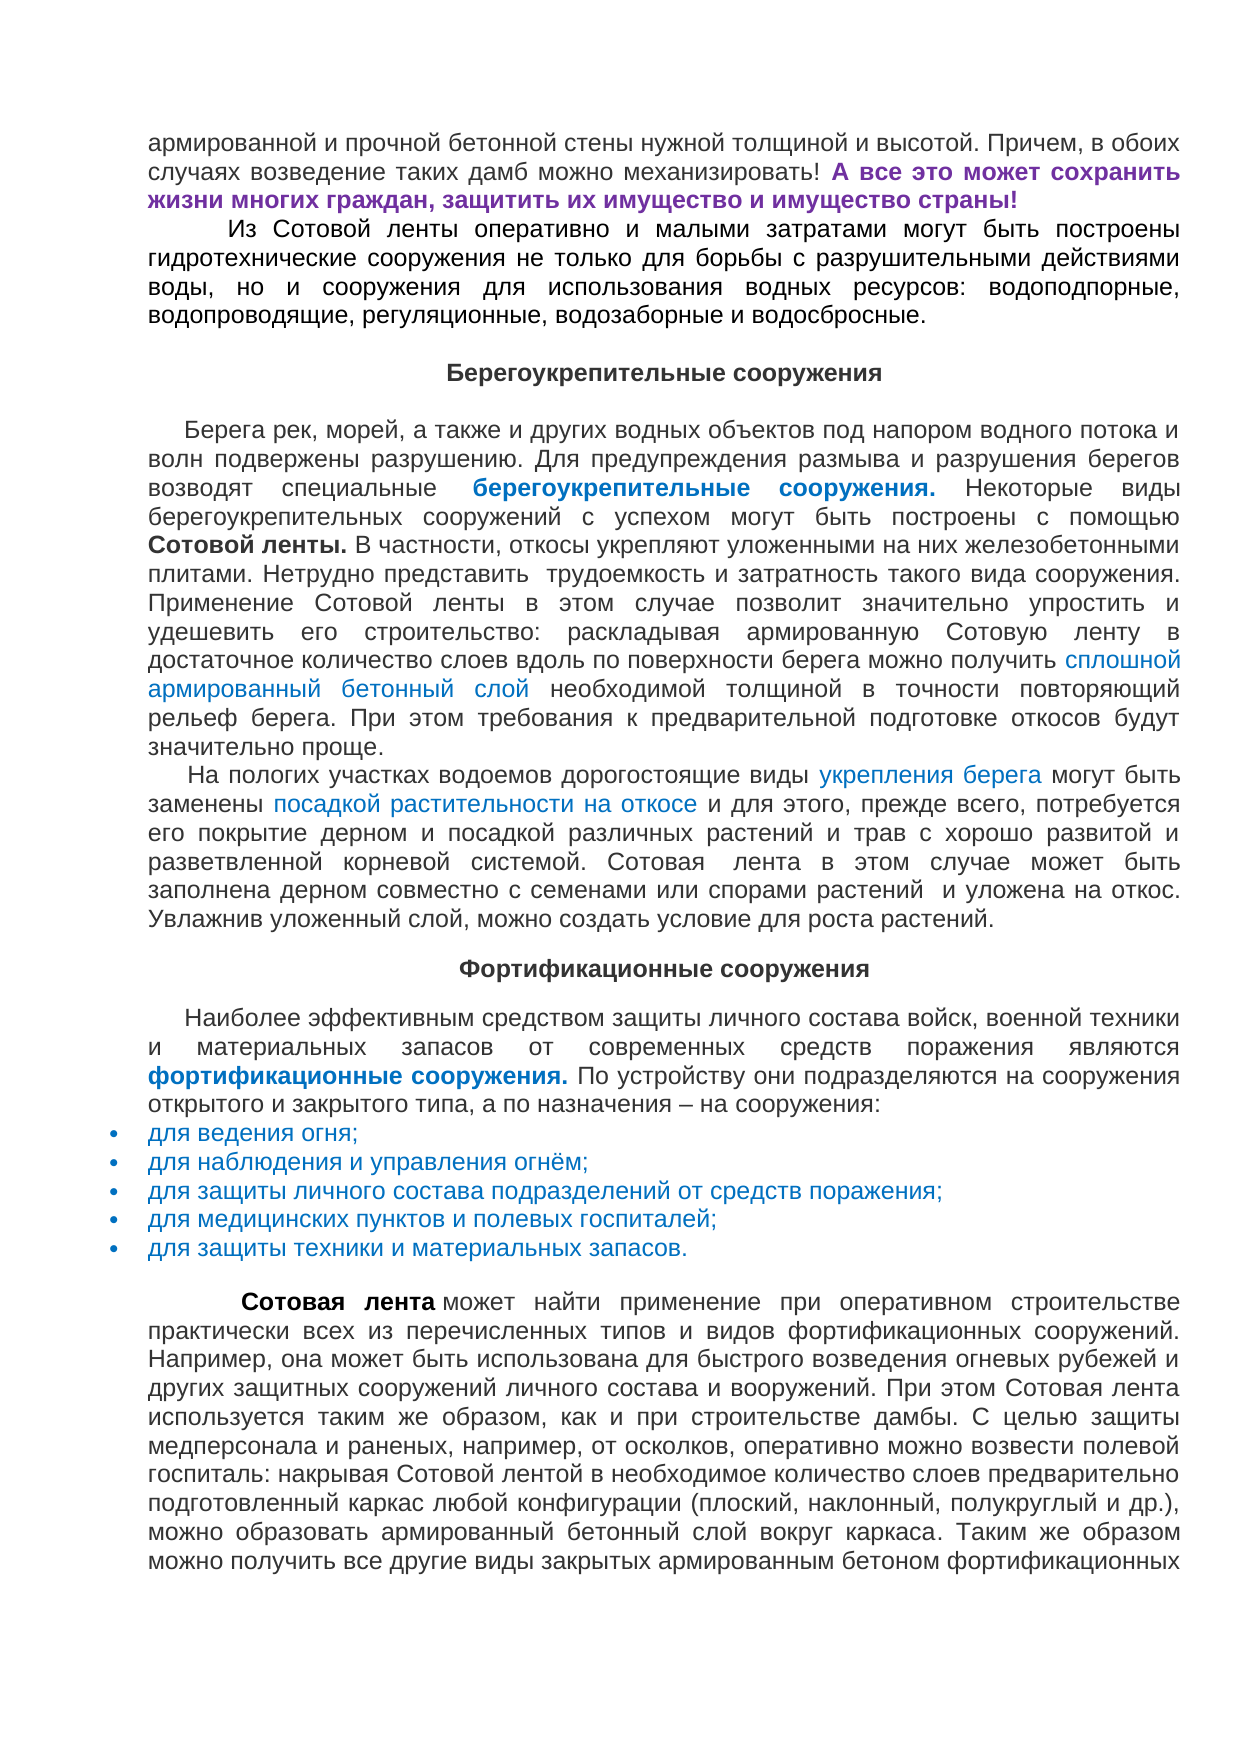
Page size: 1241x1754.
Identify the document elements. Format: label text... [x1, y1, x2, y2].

text Наиболее эффективным средством защиты личного состава войск, военной техники и материальных запасов от современных средств поражения являются фортификационные сооружения. По устройству они подразделяются на сооружения открытого и закрытого типа, а по назначения – на сооружения: [148, 1003, 1181, 1118]
list для ведения огня; [110, 1118, 1181, 1147]
text Берега рек, морей, а также и других водных объектов под напором водного потока и волн подвержены разрушению. Для предупреждения размыва и разрушения берегов возводят специальные берегоукрепительные сооружения. Некоторые виды берегоукрепительных сооружений с успехом могут быть построены с помощью Сотовой ленты. В частности, откосы укрепляют уложенными на них железобетонными плитами. Нетрудно представить трудоемкость и затратность такого вида сооружения. Применение Сотовой ленты в этом случае позволит значительно упростить и удешевить его строительство: раскладывая армированную Сотовую ленту в достаточное количество слоев вдоль по поверхности берега можно получить сплошной армированный бетонный слой необходимой толщиной в точности повторяющий рельеф берега. При этом требования к предварительной подготовке откосов будут значительно проще. [148, 415, 1181, 760]
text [148, 1287, 1181, 1574]
list для защиты техники и материальных запасов. [110, 1233, 1181, 1262]
text Фортификационные сооружения [148, 953, 1181, 982]
list для медицинских пунктов и полевых госпиталей; [110, 1204, 1181, 1233]
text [148, 128, 1181, 214]
text На пологих участках водоемов дорогостоящие виды укрепления берега могут быть заменены посадкой растительности на откосе и для этого, прежде всего, потребуется его покрытие дерном и посадкой различных растений и трав с хорошо развитой и разветвленной корневой системой. Сотовая лента в этом случае может быть заполнена дерном совместно с семенами или спорами растений и уложена на откос. Увлажнив уложенный слой, можно создать условие для роста растений. [148, 760, 1181, 933]
text Из Сотовой ленты оперативно и малыми затратами могут быть построены гидротехнические сооружения не только для борьбы с разрушительными действиями воды, но и сооружения для использования водных ресурсов: водоподпорные, водопроводящие, регуляционные, водозаборные и водосбросные. [148, 214, 1181, 329]
list для наблюдения и управления огнём; [110, 1147, 1181, 1176]
text Берегоукрепительные сооружения [148, 358, 1181, 386]
list для защиты личного состава подразделений от средств поражения; [110, 1176, 1181, 1204]
